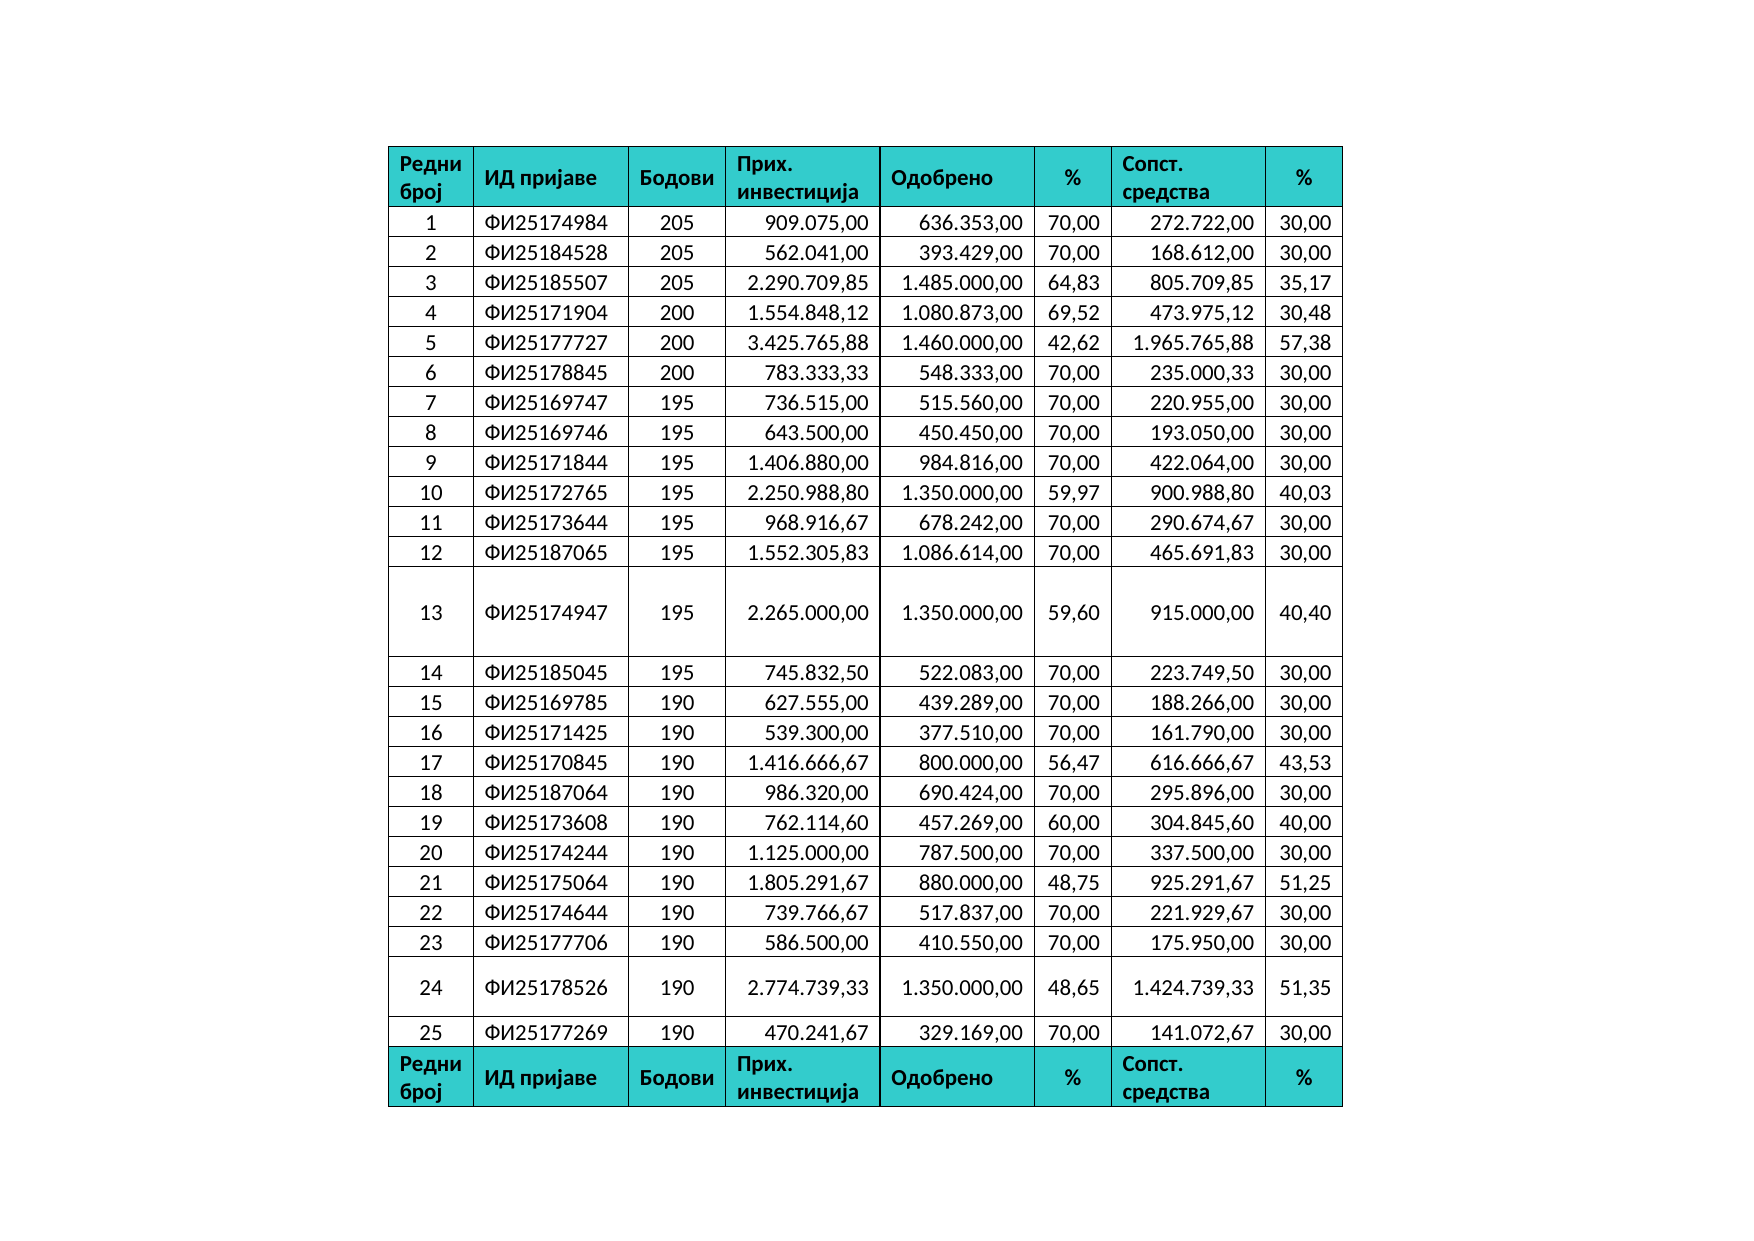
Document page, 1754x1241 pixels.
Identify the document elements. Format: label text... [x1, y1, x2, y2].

table_header Бодови [629, 147, 725, 206]
table_cell ФИ25169785 [474, 687, 628, 716]
table_header Прих. инвестиција [726, 147, 879, 206]
table_cell 473.975,12 [1112, 297, 1265, 326]
table_cell 70,00 [1035, 357, 1111, 386]
table_cell 30,00 [1266, 687, 1342, 716]
table_cell 188.266,00 [1112, 687, 1265, 716]
table_cell 7 [389, 387, 473, 416]
table_cell ФИ25187065 [474, 537, 628, 566]
table_cell 51,25 [1266, 867, 1342, 896]
table_cell 70,00 [1035, 777, 1111, 806]
table_cell 43,53 [1266, 747, 1342, 776]
table_cell 805.709,85 [1112, 267, 1265, 296]
table_cell Бодови [629, 1047, 725, 1106]
table_cell 190 [629, 867, 725, 896]
table_cell 57,38 [1266, 327, 1342, 356]
table_cell 1.805.291,67 [726, 867, 879, 896]
table_cell 220.955,00 [1112, 387, 1265, 416]
table_cell 70,00 [1035, 1017, 1111, 1046]
table_cell 223.749,50 [1112, 657, 1265, 686]
table_cell 410.550,00 [881, 927, 1034, 956]
table_cell 35,17 [1266, 267, 1342, 296]
table_cell 30,00 [1266, 207, 1342, 236]
table_cell 70,00 [1035, 507, 1111, 536]
table_cell 141.072,67 [1112, 1017, 1265, 1046]
table_cell 2.250.988,80 [726, 477, 879, 506]
table_cell 783.333,33 [726, 357, 879, 386]
table_cell 1.552.305,83 [726, 537, 879, 566]
table_cell 25 [389, 1017, 473, 1046]
table_cell 24 [389, 957, 473, 1016]
table_cell 200 [629, 327, 725, 356]
table_cell ФИ25172765 [474, 477, 628, 506]
table_cell 30,00 [1266, 927, 1342, 956]
table_cell 30,00 [1266, 1017, 1342, 1046]
table_cell 70,00 [1035, 237, 1111, 266]
table_cell 64,83 [1035, 267, 1111, 296]
table_cell 522.083,00 [881, 657, 1034, 686]
table_cell 548.333,00 [881, 357, 1034, 386]
table_cell 70,00 [1035, 207, 1111, 236]
table_cell 23 [389, 927, 473, 956]
table_cell 30,00 [1266, 507, 1342, 536]
table_cell 14 [389, 657, 473, 686]
table_cell 1.485.000,00 [881, 267, 1034, 296]
table_cell 787.500,00 [881, 837, 1034, 866]
table_cell 70,00 [1035, 657, 1111, 686]
table_header % [1035, 147, 1111, 206]
table_cell 190 [629, 897, 725, 926]
table_cell ФИ25177269 [474, 1017, 628, 1046]
table_cell 30,00 [1266, 777, 1342, 806]
table_cell 736.515,00 [726, 387, 879, 416]
table_cell 190 [629, 1017, 725, 1046]
table_cell ФИ25171904 [474, 297, 628, 326]
table_cell 2.290.709,85 [726, 267, 879, 296]
table_cell 984.816,00 [881, 447, 1034, 476]
table_cell 70,00 [1035, 447, 1111, 476]
table_cell 15 [389, 687, 473, 716]
table_cell 627.555,00 [726, 687, 879, 716]
table_cell 195 [629, 567, 725, 656]
table_cell ФИ25171425 [474, 717, 628, 746]
table_cell 195 [629, 537, 725, 566]
table_cell 20 [389, 837, 473, 866]
table_cell 1.965.765,88 [1112, 327, 1265, 356]
table_cell 70,00 [1035, 537, 1111, 566]
table_cell 190 [629, 807, 725, 836]
table_cell 337.500,00 [1112, 837, 1265, 866]
table_cell 539.300,00 [726, 717, 879, 746]
table_cell 205 [629, 207, 725, 236]
table_cell % [1035, 1047, 1111, 1106]
table_cell 586.500,00 [726, 927, 879, 956]
table_cell 30,00 [1266, 237, 1342, 266]
table_cell 70,00 [1035, 927, 1111, 956]
table_cell 195 [629, 477, 725, 506]
table_cell 190 [629, 777, 725, 806]
table_cell 190 [629, 717, 725, 746]
table_cell 439.289,00 [881, 687, 1034, 716]
table_cell 70,00 [1035, 717, 1111, 746]
table_cell 70,00 [1035, 687, 1111, 716]
table_cell 9 [389, 447, 473, 476]
table_cell 40,03 [1266, 477, 1342, 506]
table_cell 161.790,00 [1112, 717, 1265, 746]
table_cell 465.691,83 [1112, 537, 1265, 566]
table_cell 1.080.873,00 [881, 297, 1034, 326]
table_cell 200 [629, 297, 725, 326]
table_cell 643.500,00 [726, 417, 879, 446]
table_cell 235.000,33 [1112, 357, 1265, 386]
table_cell 19 [389, 807, 473, 836]
table_cell 1.086.614,00 [881, 537, 1034, 566]
table_cell 12 [389, 537, 473, 566]
table_cell 30,00 [1266, 657, 1342, 686]
table_cell 200 [629, 357, 725, 386]
table_cell 56,47 [1035, 747, 1111, 776]
table_cell 3 [389, 267, 473, 296]
table_cell 11 [389, 507, 473, 536]
table_cell 377.510,00 [881, 717, 1034, 746]
table_cell 915.000,00 [1112, 567, 1265, 656]
table_cell 968.916,67 [726, 507, 879, 536]
table_cell 2.774.739,33 [726, 957, 879, 1016]
table_cell 1.424.739,33 [1112, 957, 1265, 1016]
table_cell 221.929,67 [1112, 897, 1265, 926]
table_cell Прих. инвестиција [726, 1047, 879, 1106]
table_cell 30,00 [1266, 357, 1342, 386]
table_cell 616.666,67 [1112, 747, 1265, 776]
table_cell Сопст. средства [1112, 1047, 1265, 1106]
table_cell 880.000,00 [881, 867, 1034, 896]
table_cell 1.460.000,00 [881, 327, 1034, 356]
table_cell 739.766,67 [726, 897, 879, 926]
table_cell ФИ25177706 [474, 927, 628, 956]
table_cell 59,60 [1035, 567, 1111, 656]
table_cell 1.416.666,67 [726, 747, 879, 776]
table_cell 2 [389, 237, 473, 266]
table_cell 30,00 [1266, 837, 1342, 866]
table_cell 1.125.000,00 [726, 837, 879, 866]
table_cell 8 [389, 417, 473, 446]
table_cell 1.350.000,00 [881, 957, 1034, 1016]
table_cell 30,00 [1266, 417, 1342, 446]
table_header Сопст. средства [1112, 147, 1265, 206]
table_cell 195 [629, 447, 725, 476]
table_cell 70,00 [1035, 387, 1111, 416]
table_cell 21 [389, 867, 473, 896]
table_cell 900.988,80 [1112, 477, 1265, 506]
table_cell 562.041,00 [726, 237, 879, 266]
table_cell % [1266, 1047, 1342, 1106]
table_cell 515.560,00 [881, 387, 1034, 416]
table_cell 190 [629, 927, 725, 956]
table_cell 393.429,00 [881, 237, 1034, 266]
table_header % [1266, 147, 1342, 206]
table_cell 48,65 [1035, 957, 1111, 1016]
table_cell 30,00 [1266, 447, 1342, 476]
table_cell 175.950,00 [1112, 927, 1265, 956]
table_cell ФИ25185045 [474, 657, 628, 686]
table_cell 6 [389, 357, 473, 386]
table_cell 30,00 [1266, 537, 1342, 566]
table_cell ФИ25178526 [474, 957, 628, 1016]
table_cell 800.000,00 [881, 747, 1034, 776]
table_cell 205 [629, 267, 725, 296]
table_cell ФИ25170845 [474, 747, 628, 776]
table_cell 1.350.000,00 [881, 477, 1034, 506]
table_cell 422.064,00 [1112, 447, 1265, 476]
table_header Редни број [389, 147, 473, 206]
table_cell 1 [389, 207, 473, 236]
table_cell 60,00 [1035, 807, 1111, 836]
table_cell Одобрено [881, 1047, 1034, 1106]
table_cell 3.425.765,88 [726, 327, 879, 356]
table_cell 17 [389, 747, 473, 776]
table_cell 272.722,00 [1112, 207, 1265, 236]
table_cell 295.896,00 [1112, 777, 1265, 806]
table_cell 30,00 [1266, 717, 1342, 746]
table_cell ФИ25178845 [474, 357, 628, 386]
table_cell 4 [389, 297, 473, 326]
table_cell ФИ25169746 [474, 417, 628, 446]
table_cell 986.320,00 [726, 777, 879, 806]
table_cell 48,75 [1035, 867, 1111, 896]
table_header ИД пријаве [474, 147, 628, 206]
table_cell 2.265.000,00 [726, 567, 879, 656]
table_cell 59,97 [1035, 477, 1111, 506]
table_cell ИД пријаве [474, 1047, 628, 1106]
table_cell ФИ25185507 [474, 267, 628, 296]
table_cell 195 [629, 417, 725, 446]
table_cell 190 [629, 837, 725, 866]
table_cell ФИ25173608 [474, 807, 628, 836]
table_cell 517.837,00 [881, 897, 1034, 926]
table_cell ФИ25169747 [474, 387, 628, 416]
table_cell ФИ25171844 [474, 447, 628, 476]
table_cell ФИ25174644 [474, 897, 628, 926]
table_cell 195 [629, 507, 725, 536]
table_cell 70,00 [1035, 837, 1111, 866]
table_cell 193.050,00 [1112, 417, 1265, 446]
table_cell ФИ25173644 [474, 507, 628, 536]
table_cell 678.242,00 [881, 507, 1034, 536]
table_cell 16 [389, 717, 473, 746]
table_cell 30,48 [1266, 297, 1342, 326]
table_cell 195 [629, 387, 725, 416]
table_cell 10 [389, 477, 473, 506]
table_cell 290.674,67 [1112, 507, 1265, 536]
table_cell 30,00 [1266, 897, 1342, 926]
table_cell ФИ25187064 [474, 777, 628, 806]
table_cell 168.612,00 [1112, 237, 1265, 266]
table_cell 1.406.880,00 [726, 447, 879, 476]
table_cell 1.350.000,00 [881, 567, 1034, 656]
table_cell 304.845,60 [1112, 807, 1265, 836]
table_cell 190 [629, 687, 725, 716]
table_cell ФИ25177727 [474, 327, 628, 356]
table_cell 190 [629, 957, 725, 1016]
table_cell ФИ25175064 [474, 867, 628, 896]
table_cell 1.554.848,12 [726, 297, 879, 326]
table_cell 70,00 [1035, 417, 1111, 446]
table_cell ФИ25184528 [474, 237, 628, 266]
table_cell 22 [389, 897, 473, 926]
table_cell 51,35 [1266, 957, 1342, 1016]
table_cell 5 [389, 327, 473, 356]
table_cell 30,00 [1266, 387, 1342, 416]
table_cell 470.241,67 [726, 1017, 879, 1046]
table_cell 18 [389, 777, 473, 806]
table_cell 205 [629, 237, 725, 266]
table_cell 457.269,00 [881, 807, 1034, 836]
table_header Одобрено [881, 147, 1034, 206]
table_cell Редни број [389, 1047, 473, 1106]
table_cell 69,52 [1035, 297, 1111, 326]
table_cell ФИ25174984 [474, 207, 628, 236]
table_cell 636.353,00 [881, 207, 1034, 236]
table_cell 925.291,67 [1112, 867, 1265, 896]
table_cell 40,40 [1266, 567, 1342, 656]
table_cell 690.424,00 [881, 777, 1034, 806]
table_cell 70,00 [1035, 897, 1111, 926]
table_cell 450.450,00 [881, 417, 1034, 446]
table_cell 190 [629, 747, 725, 776]
table_cell 42,62 [1035, 327, 1111, 356]
table_cell 195 [629, 657, 725, 686]
table_cell ФИ25174947 [474, 567, 628, 656]
table_cell 13 [389, 567, 473, 656]
table_cell 762.114,60 [726, 807, 879, 836]
table_cell 329.169,00 [881, 1017, 1034, 1046]
table_cell 40,00 [1266, 807, 1342, 836]
table_cell 909.075,00 [726, 207, 879, 236]
table_cell 745.832,50 [726, 657, 879, 686]
table_cell ФИ25174244 [474, 837, 628, 866]
